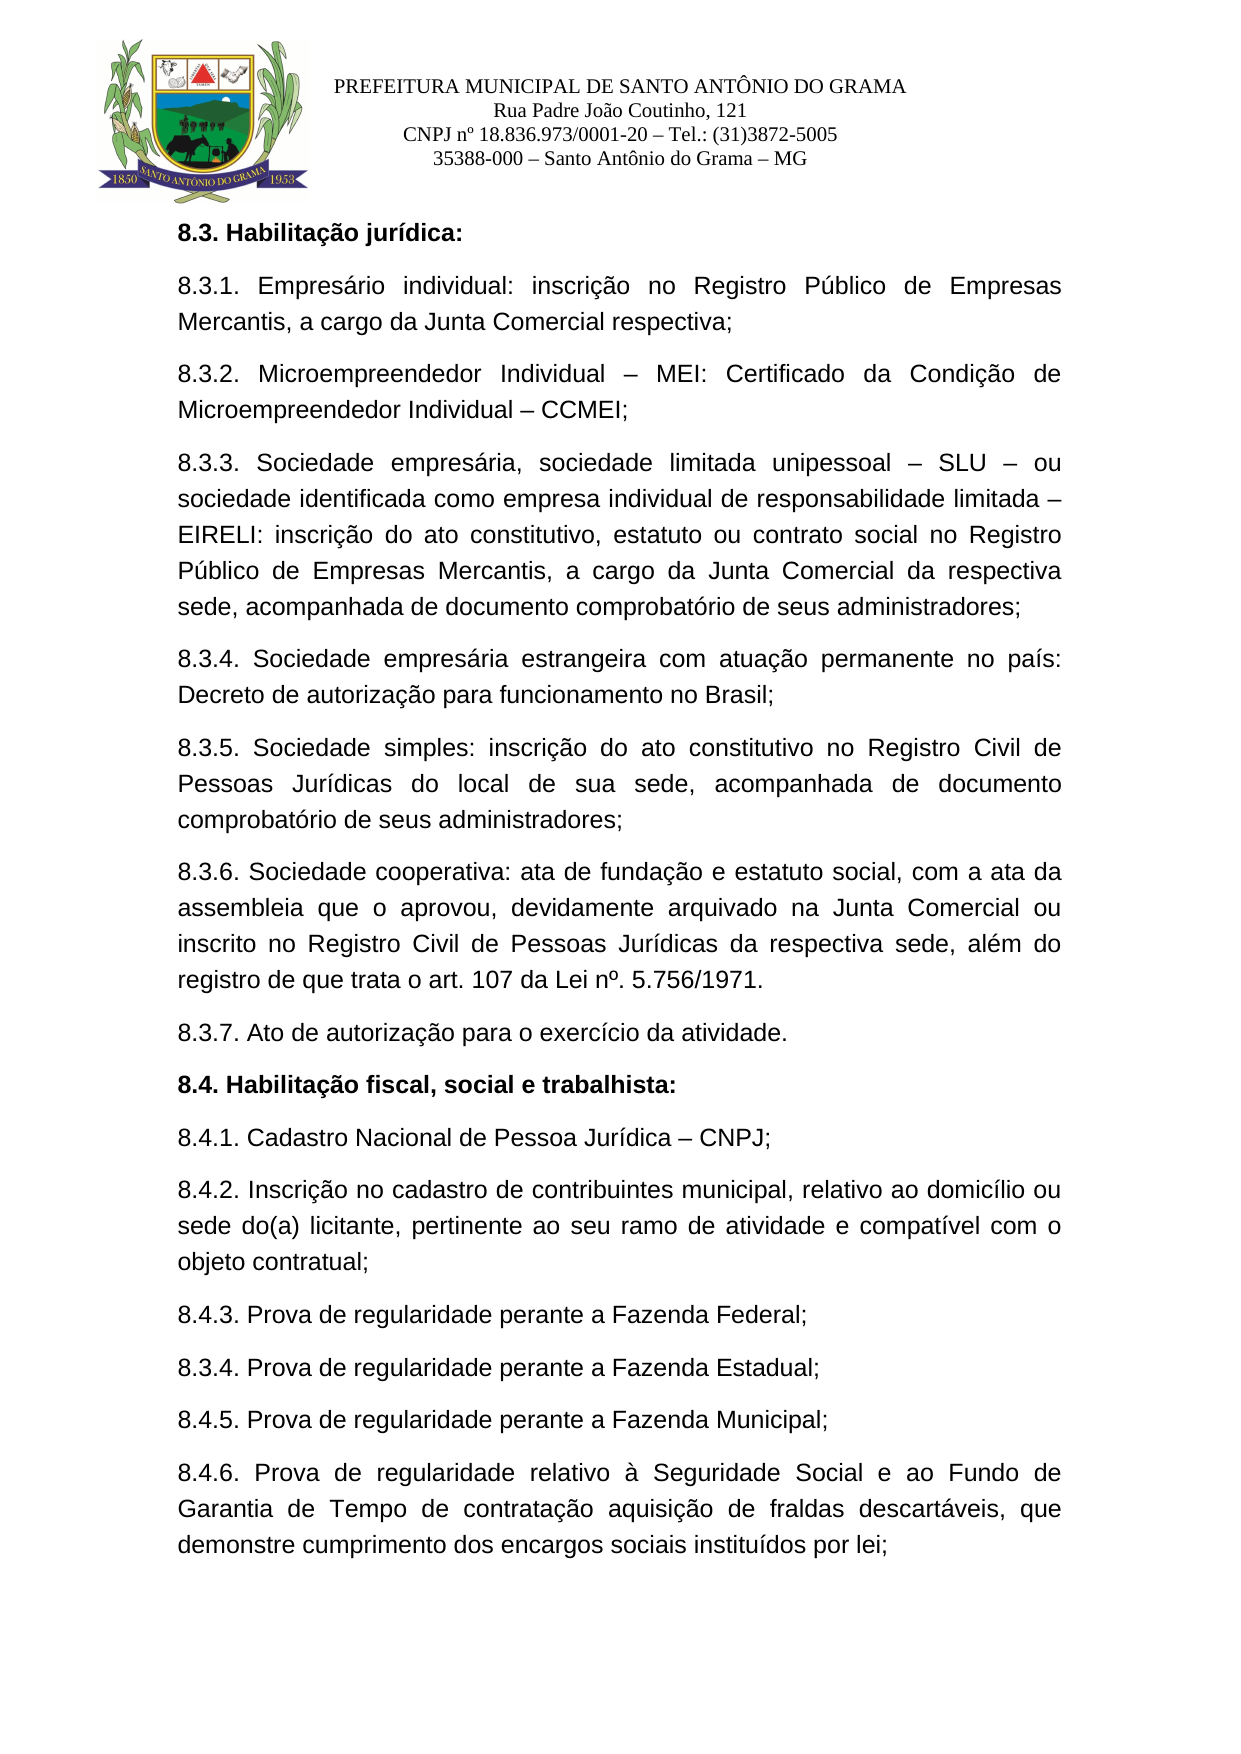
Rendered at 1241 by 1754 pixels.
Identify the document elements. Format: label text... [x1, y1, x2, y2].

text 8.4.5. Prova de regularidade perante a Fazenda Municipal; [177, 1405, 1063, 1434]
text 8.3.2. Microempreendedor Individual – MEI: Certificado da Condição de Microempreendedor Individual – CCMEI; [177, 359, 1063, 424]
text 8.4.1. Cadastro Nacional de Pessoa Jurídica – CNPJ; [177, 1123, 1063, 1152]
text 8.3.6. Sociedade cooperativa: ata de fundação e estatuto social, com a ata da assembleia que o aprovou, devidamente arquivado na Junta Comercial ou inscrito no Registro Civil de Pessoas Jurídicas da respectiva sede, além do registro de que trata o art. 107 da Lei nº. 5.756/1971. [177, 857, 1063, 994]
text 8.4. Habilitação fiscal, social e trabalhista: [177, 1070, 1063, 1099]
text 8.3.4. Sociedade empresária estrangeira com atuação permanente no país: Decreto de autorização para funcionamento no Brasil; [177, 644, 1063, 709]
text 8.4.6. Prova de regularidade relativo à Seguridade Social e ao Fundo de Garantia de Tempo de contratação aquisição de fraldas descartáveis, que demonstre cumprimento dos encargos sociais instituídos por lei; [177, 1458, 1063, 1558]
picture [97, 39, 309, 204]
text 8.3.1. Empresário individual: inscrição no Registro Público de Empresas Mercantis, a cargo da Junta Comercial respectiva; [177, 271, 1063, 335]
text 8.3.5. Sociedade simples: inscrição do ato constitutivo no Registro Civil de Pessoas Jurídicas do local de sua sede, acompanhada de documento comprobatório de seus administradores; [177, 733, 1063, 833]
text 8.3.4. Prova de regularidade perante a Fazenda Estadual; [177, 1352, 1063, 1381]
text 8.3. Habilitação jurídica: [177, 218, 1063, 247]
text 8.4.2. Inscrição no cadastro de contribuintes municipal, relativo ao domicílio ou sede do(a) licitante, pertinente ao seu ramo de atividade e compatível com o objeto contratual; [177, 1175, 1063, 1276]
text 8.3.7. Ato de autorização para o exercício da atividade. [177, 1018, 1063, 1046]
text 8.4.3. Prova de regularidade perante a Fazenda Federal; [177, 1300, 1063, 1329]
text 8.3.3. Sociedade empresária, sociedade limitada unipessoal – SLU – ou sociedade identificada como empresa individual de responsabilidade limitada – EIRELI: inscrição do ato constitutivo, estatuto ou contrato social no Registro Público de Empresas Mercantis, a cargo da Junta Comercial da respectiva sede, acompanhada de documento comprobatório de seus administradores; [177, 448, 1063, 620]
